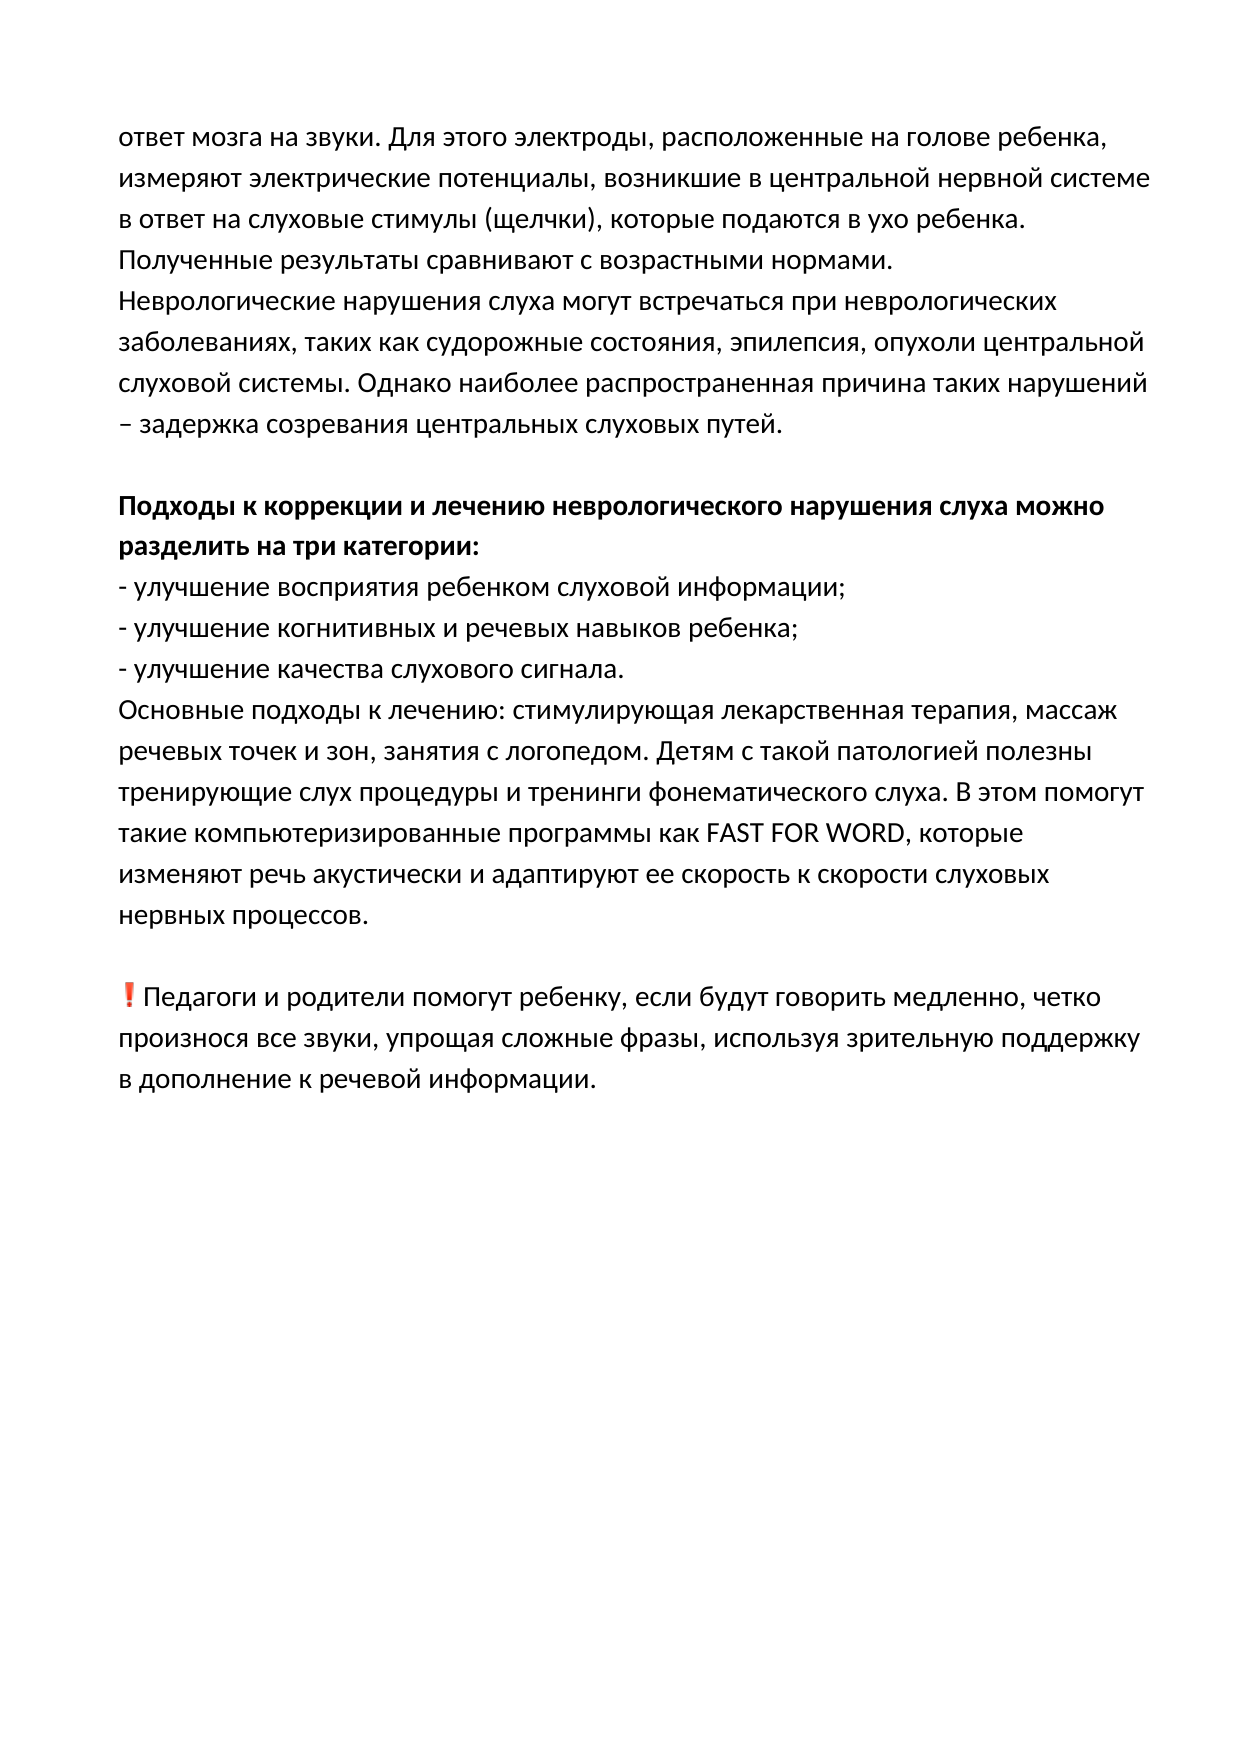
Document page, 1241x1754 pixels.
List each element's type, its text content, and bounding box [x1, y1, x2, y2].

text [118, 118, 1152, 932]
text Педагоги и родители помогут ребенку, если будут говорить медленно, четко произнося все звуки, упрощая сложные фразы, используя зрительную поддержку в дополнение к речевой информации. [118, 937, 1152, 1168]
picture [118, 981, 143, 1007]
